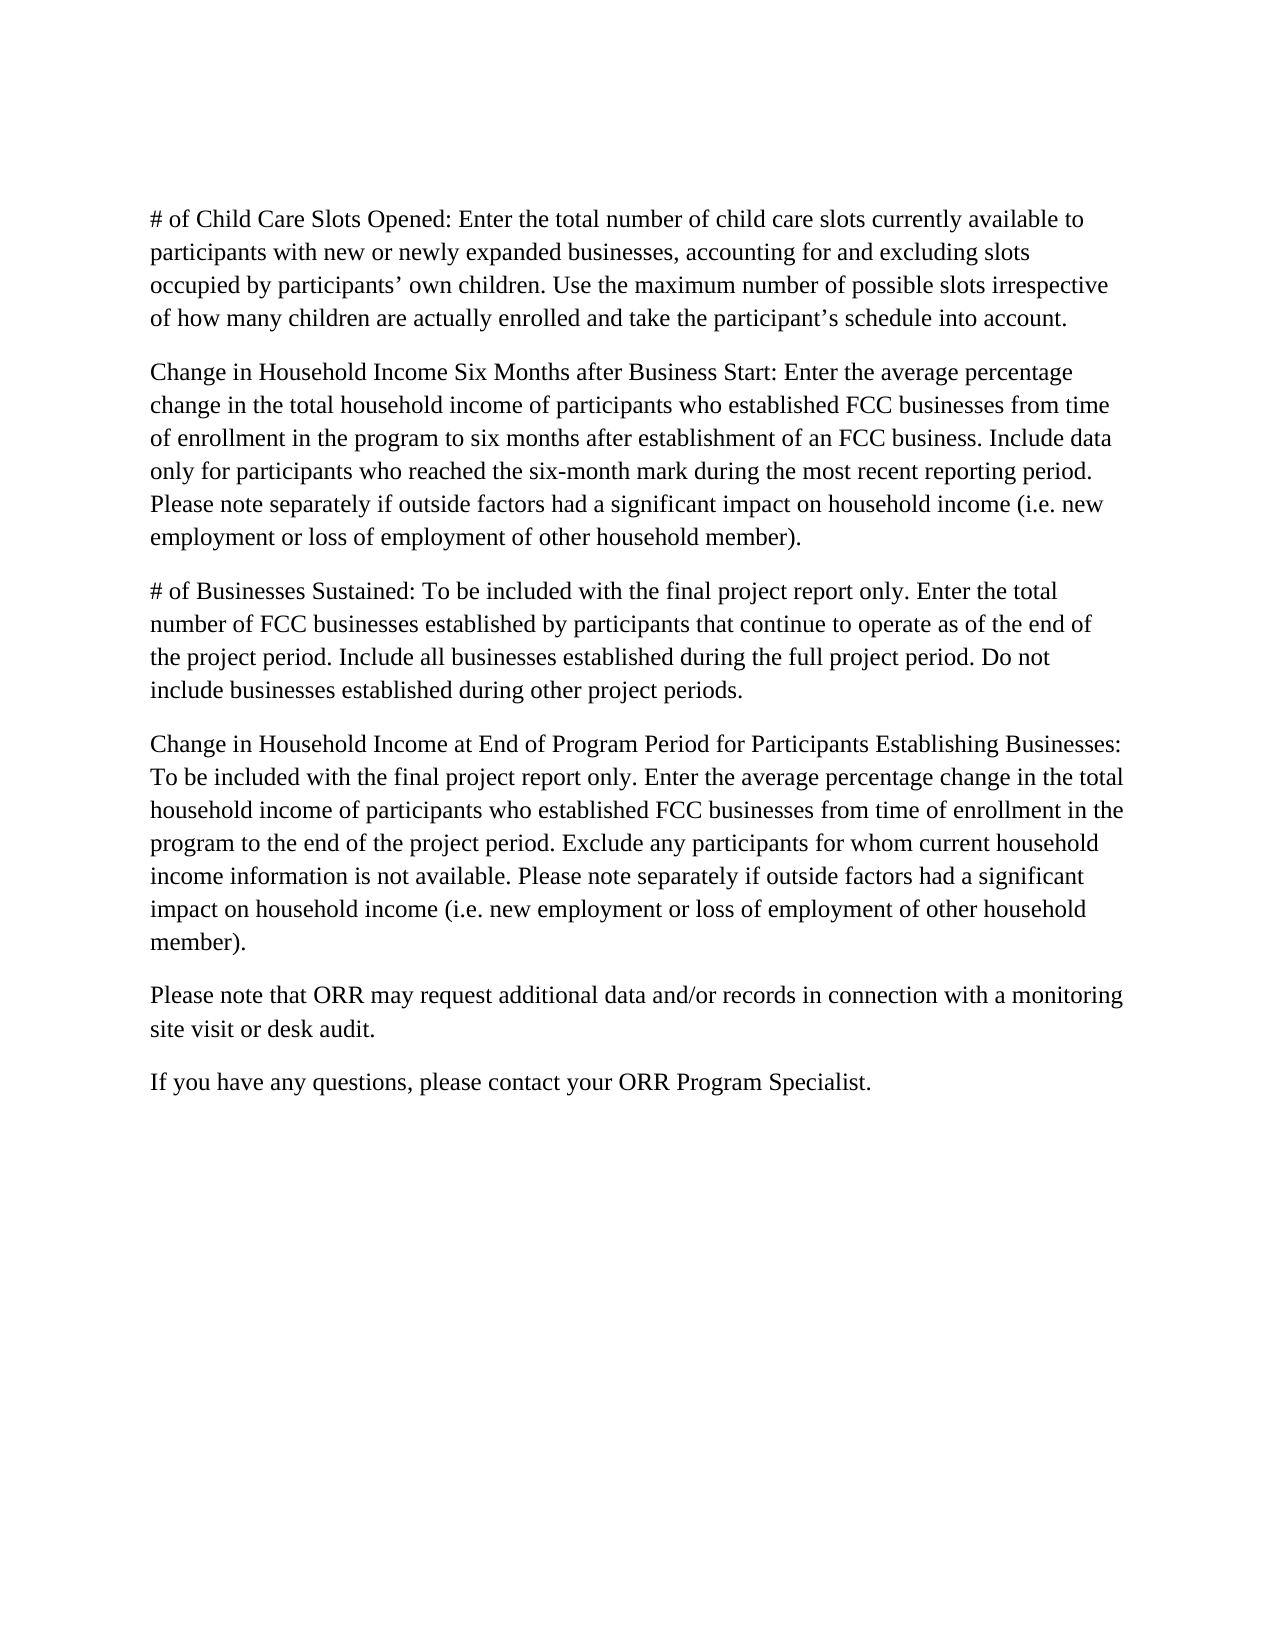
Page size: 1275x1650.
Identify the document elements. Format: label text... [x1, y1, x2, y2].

text If you have any questions, please contact your ORR Program Specialist. [150, 1067, 1125, 1096]
text # of Child Care Slots Opened: Enter the total number of child care slots currently available to participants with new or newly expanded businesses, accounting for and excluding slots occupied by participants’ own children. Use the maximum number of possible slots irrespective of how many children are actually enrolled and take the participant’s schedule into account. [150, 204, 1125, 332]
text Change in Household Income Six Months after Business Start: Enter the average percentage change in the total household income of participants who established FCC businesses from time of enrollment in the program to six months after establishment of an FCC business. Include data only for participants who reached the six-month mark during the most recent reporting period. Please note separately if outside factors had a significant impact on household income (i.e. new employment or loss of employment of other household member). [150, 357, 1125, 551]
text Please note that ORR may request additional data and/or records in connection with a monitoring site visit or desk audit. [150, 981, 1125, 1042]
text Change in Household Income at End of Program Period for Participants Establishing Businesses: To be included with the final project report only. Enter the average percentage change in the total household income of participants who established FCC businesses from time of enrollment in the program to the end of the project period. Exclude any participants for whom current household income information is not available. Please note separately if outside factors had a significant impact on household income (i.e. new employment or loss of employment of other household member). [150, 729, 1125, 956]
text # of Businesses Sustained: To be included with the final project report only. Enter the total number of FCC businesses established by participants that continue to operate as of the end of the project period. Include all businesses established during the full project period. Do not include businesses established during other project periods. [150, 576, 1125, 703]
